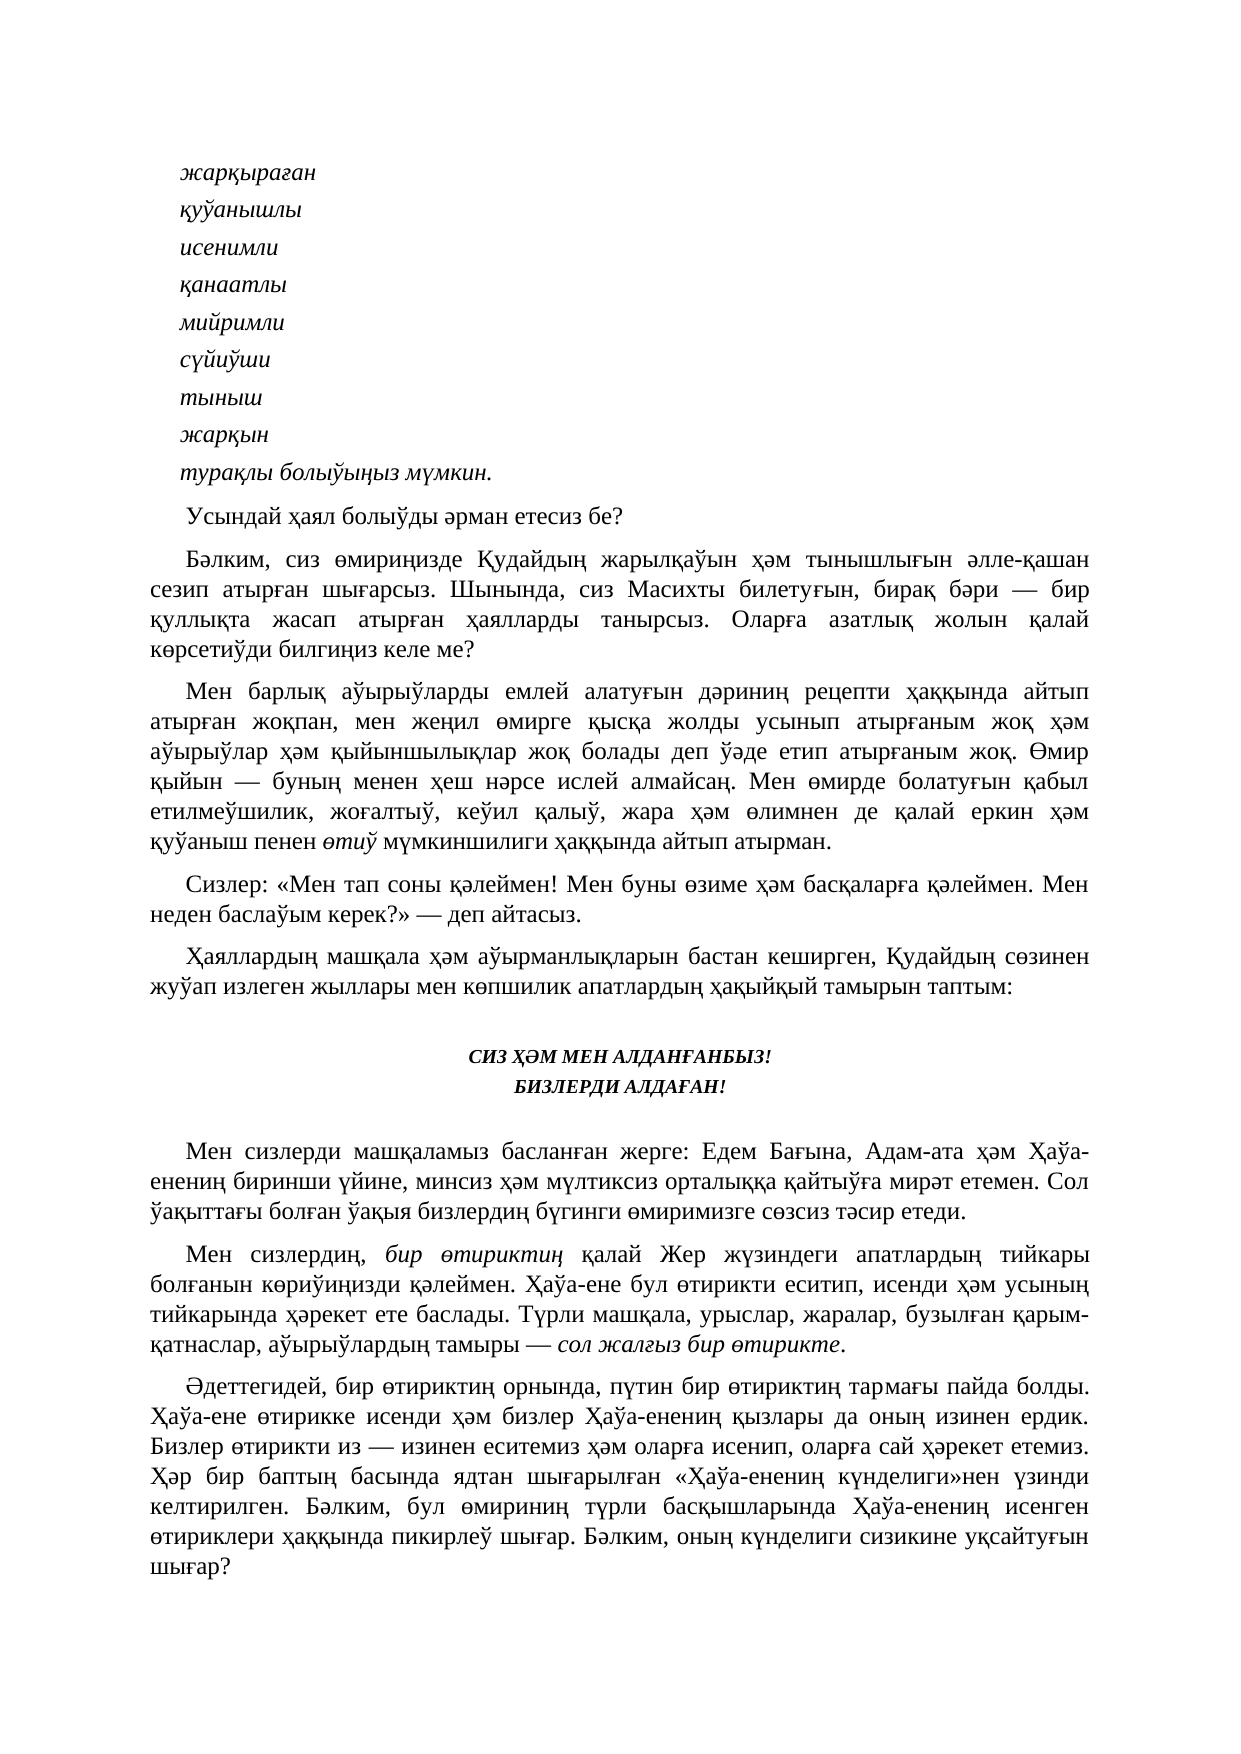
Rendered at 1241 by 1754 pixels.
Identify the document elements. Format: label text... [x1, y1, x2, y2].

text мийримли [150, 300, 1090, 337]
text қанаатлы [150, 262, 1090, 300]
text сүйиўши [150, 337, 1090, 375]
text тыныш [150, 375, 1090, 412]
text Усындай ҳаял болыўды әрман етесиз бе? [150, 500, 1090, 530]
text Ҳаяллардың машқала ҳәм аўырманлықларын бастан кеширген, Қудайдың сөзинен жуўап излеген жыллары мен көпшилик апатлардың ҳақыйқый тамырын таптым: [150, 940, 1090, 1000]
text Мен сизлерди машқаламыз басланған жерге: Едем Бағына, Адам-ата ҳәм Ҳаўа-енениң биринши үйине, минсиз ҳәм мүлтиксиз орталыққа қайтыўға мирәт етемен. Сол ўақыттағы болған ўақыя бизлердиң бүгинги өмиримизге сөзсиз тәсир етеди. [150, 1135, 1090, 1225]
text жарқыраған [150, 150, 1090, 187]
text жарқын [150, 412, 1090, 450]
text турақлы болыўыңыз мүмкин. [150, 450, 1090, 487]
text Мен сизлердиң, бир өтириктиң қалай Жер жүзиндеги апатлардың тийкары болғанын көриўиңизди қәлеймен. Ҳаўа-ене бул өтирикти еситип, исенди ҳәм усының тийкарында ҳәрекет ете баслады. Түрли машқала, урыслар, жаралар, бузылған қарым-қатнаслар, аўырыўлардың тамыры — сол жалғыз бир өтирикте. [150, 1237, 1090, 1357]
text СИЗ ҲӘМ МЕН АЛДАНҒАНБЫЗ! [150, 1037, 1090, 1067]
text БИЗЛЕРДИ АЛДАҒАН! [150, 1067, 1090, 1097]
text исенимли [150, 225, 1090, 262]
text Бәлким, сиз өмириңизде Қудайдың жарылқаўын ҳәм тынышлығын әлле-қашан сезип атырған шығарсыз. Шынында, сиз Масихты билетуғын, бирақ бәри — бир қуллықта жасап атырған ҳаялларды танырсыз. Оларға азатлық жолын қалай көрсетиўди билгиңиз келе ме? [150, 542, 1090, 662]
text Әдеттегидей, бир өтириктиң орнында, пүтин бир өтириктиң тармағы пайда болды. Ҳаўа-ене өтирикке исенди ҳәм бизлер Ҳаўа-енениң қызлары да оның изинен ердик. Бизлер өтирикти из — изинен еситемиз ҳәм оларға исенип, оларға сай ҳәрекет етемиз. Ҳәр бир баптың басында ядтан шығарылған «Ҳаўа-енениң күнделиги»нен үзинди келтирилген. Бәлким, бул өмириниң түрли басқышларында Ҳаўа-енениң исенген өтириклери ҳаққында пикирлеў шығар. Бәлким, оның күнделиги сизикине уқсайтуғын шығар? [150, 1370, 1090, 1580]
text қуўанышлы [150, 187, 1090, 225]
text Мен барлық аўырыўларды емлей алатуғын дәриниң рецепти ҳаққында айтып атырған жоқпан, мен жеңил өмирге қысқа жолды усынып атырғаным жоқ ҳәм аўырыўлар ҳәм қыйыншылықлар жоқ болады деп ўәде етип атырғаным жоқ. Өмир қыйын — буның менен ҳеш нәрсе ислей алмайсаң. Мен өмирде болатуғын қабыл етилмеўшилик, жоғалтыў, кеўил қалыў, жара ҳәм өлимнен де қалай еркин ҳәм қуўаныш пенен өтиў мүмкиншилиги ҳаққында айтып атырман. [150, 675, 1090, 855]
text Сизлер: «Мен тап соны қәлеймен! Мен буны өзиме ҳәм басқаларға қәлеймен. Мен неден баслаўым керек?» — деп айтасыз. [150, 867, 1090, 927]
